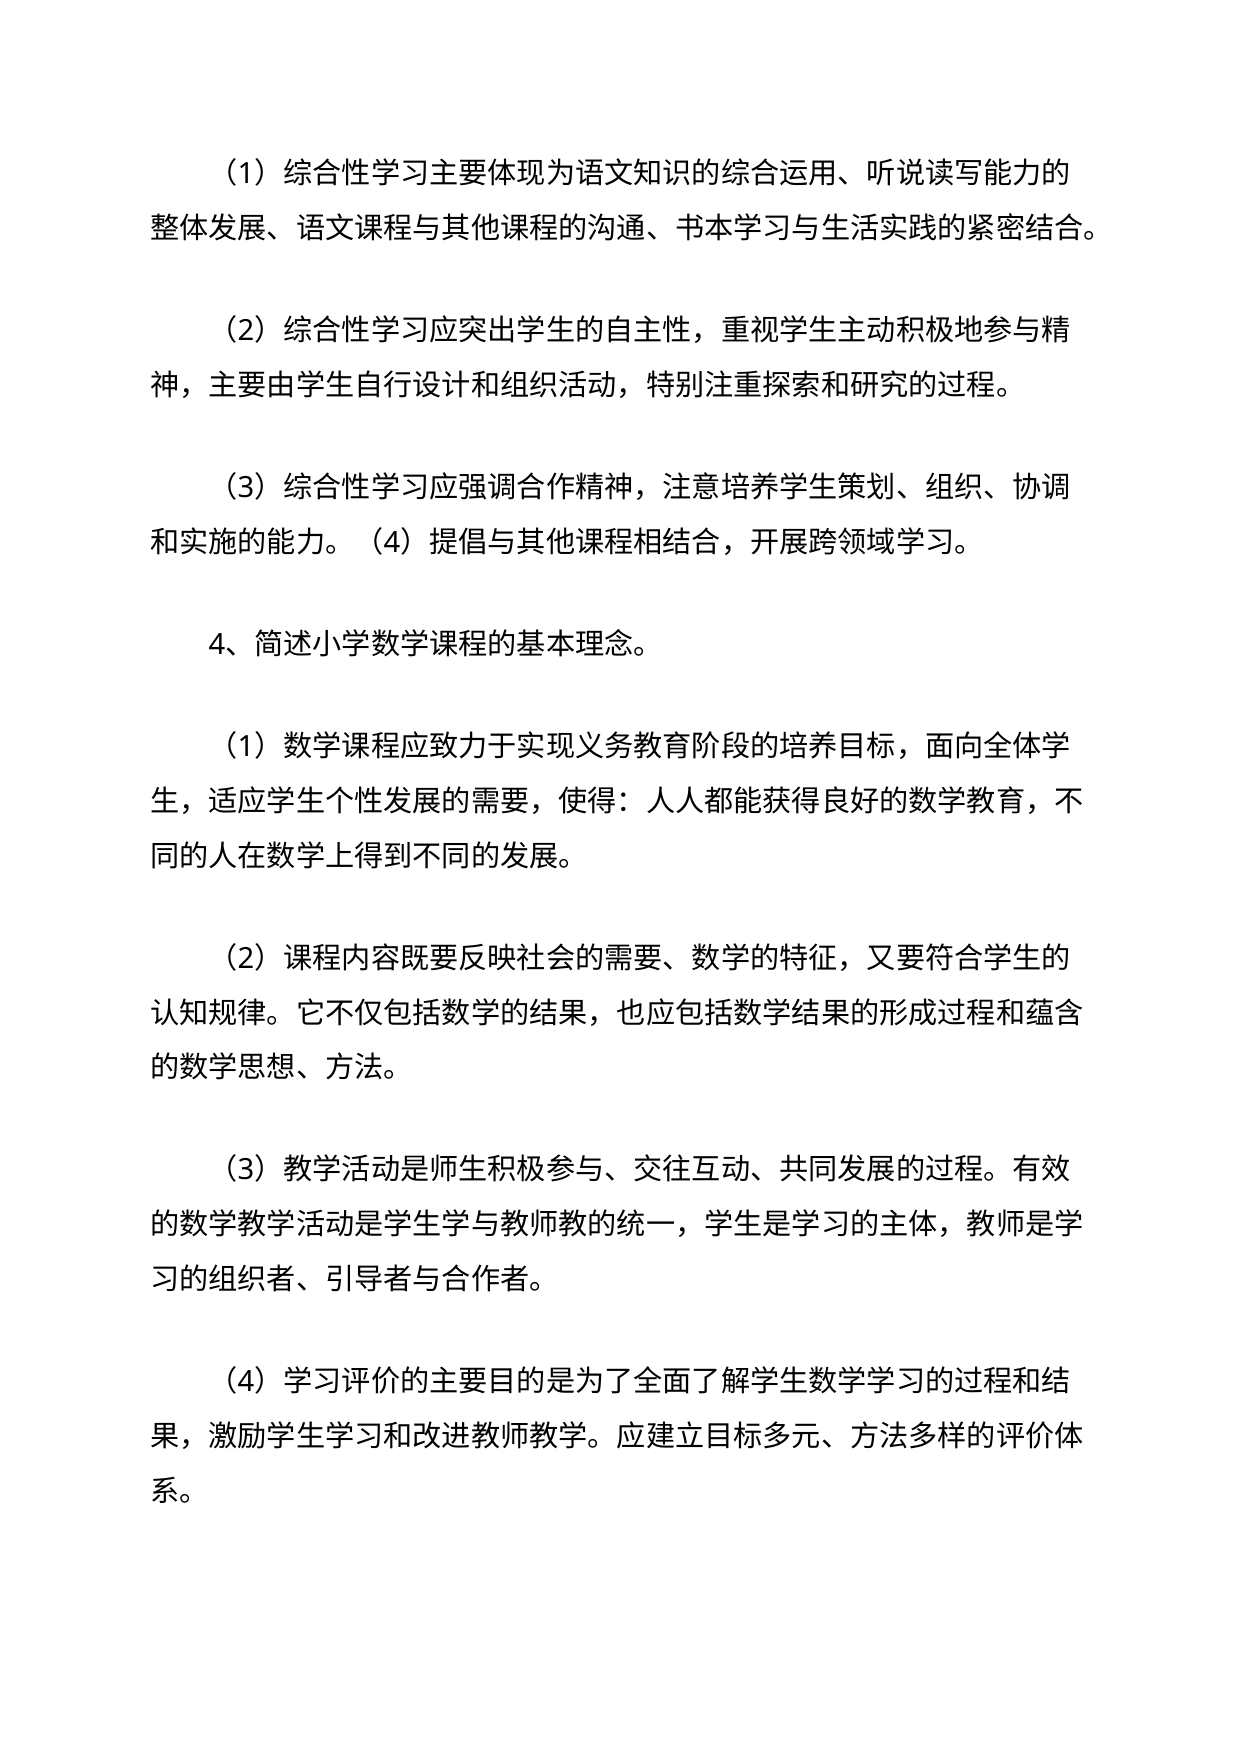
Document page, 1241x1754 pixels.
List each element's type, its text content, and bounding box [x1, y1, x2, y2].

text （3）综合性学习应强调合作精神，注意培养学生策划、组织、协调和实施的能力。（4）提倡与其他课程相结合，开展跨领域学习。 [150, 463, 1090, 561]
text （1）综合性学习主要体现为语文知识的综合运用、听说读写能力的整体发展、语文课程与其他课程的沟通、书本学习与生活实践的紧密结合。 [150, 150, 1090, 247]
text （4）学习评价的主要目的是为了全面了解学生数学学习的过程和结果，激励学生学习和改进教师教学。应建立目标多元、方法多样的评价体系。 [150, 1357, 1090, 1510]
text 4、简述小学数学课程的基本理念。 [150, 621, 1090, 663]
text （2）综合性学习应突出学生的自主性，重视学生主动积极地参与精神，主要由学生自行设计和组织活动，特别注重探索和研究的过程。 [150, 307, 1090, 404]
text （3）教学活动是师生积极参与、交往互动、共同发展的过程。有效的数学教学活动是学生学与教师教的统一，学生是学习的主体，教师是学习的组织者、引导者与合作者。 [150, 1146, 1090, 1298]
text （1）数学课程应致力于实现义务教育阶段的培养目标，面向全体学生，适应学生个性发展的需要，使得：人人都能获得良好的数学教育，不同的人在数学上得到不同的发展。 [150, 722, 1090, 875]
text （2）课程内容既要反映社会的需要、数学的特征，又要符合学生的认知规律。它不仅包括数学的结果，也应包括数学结果的形成过程和蕴含的数学思想、方法。 [150, 934, 1090, 1086]
